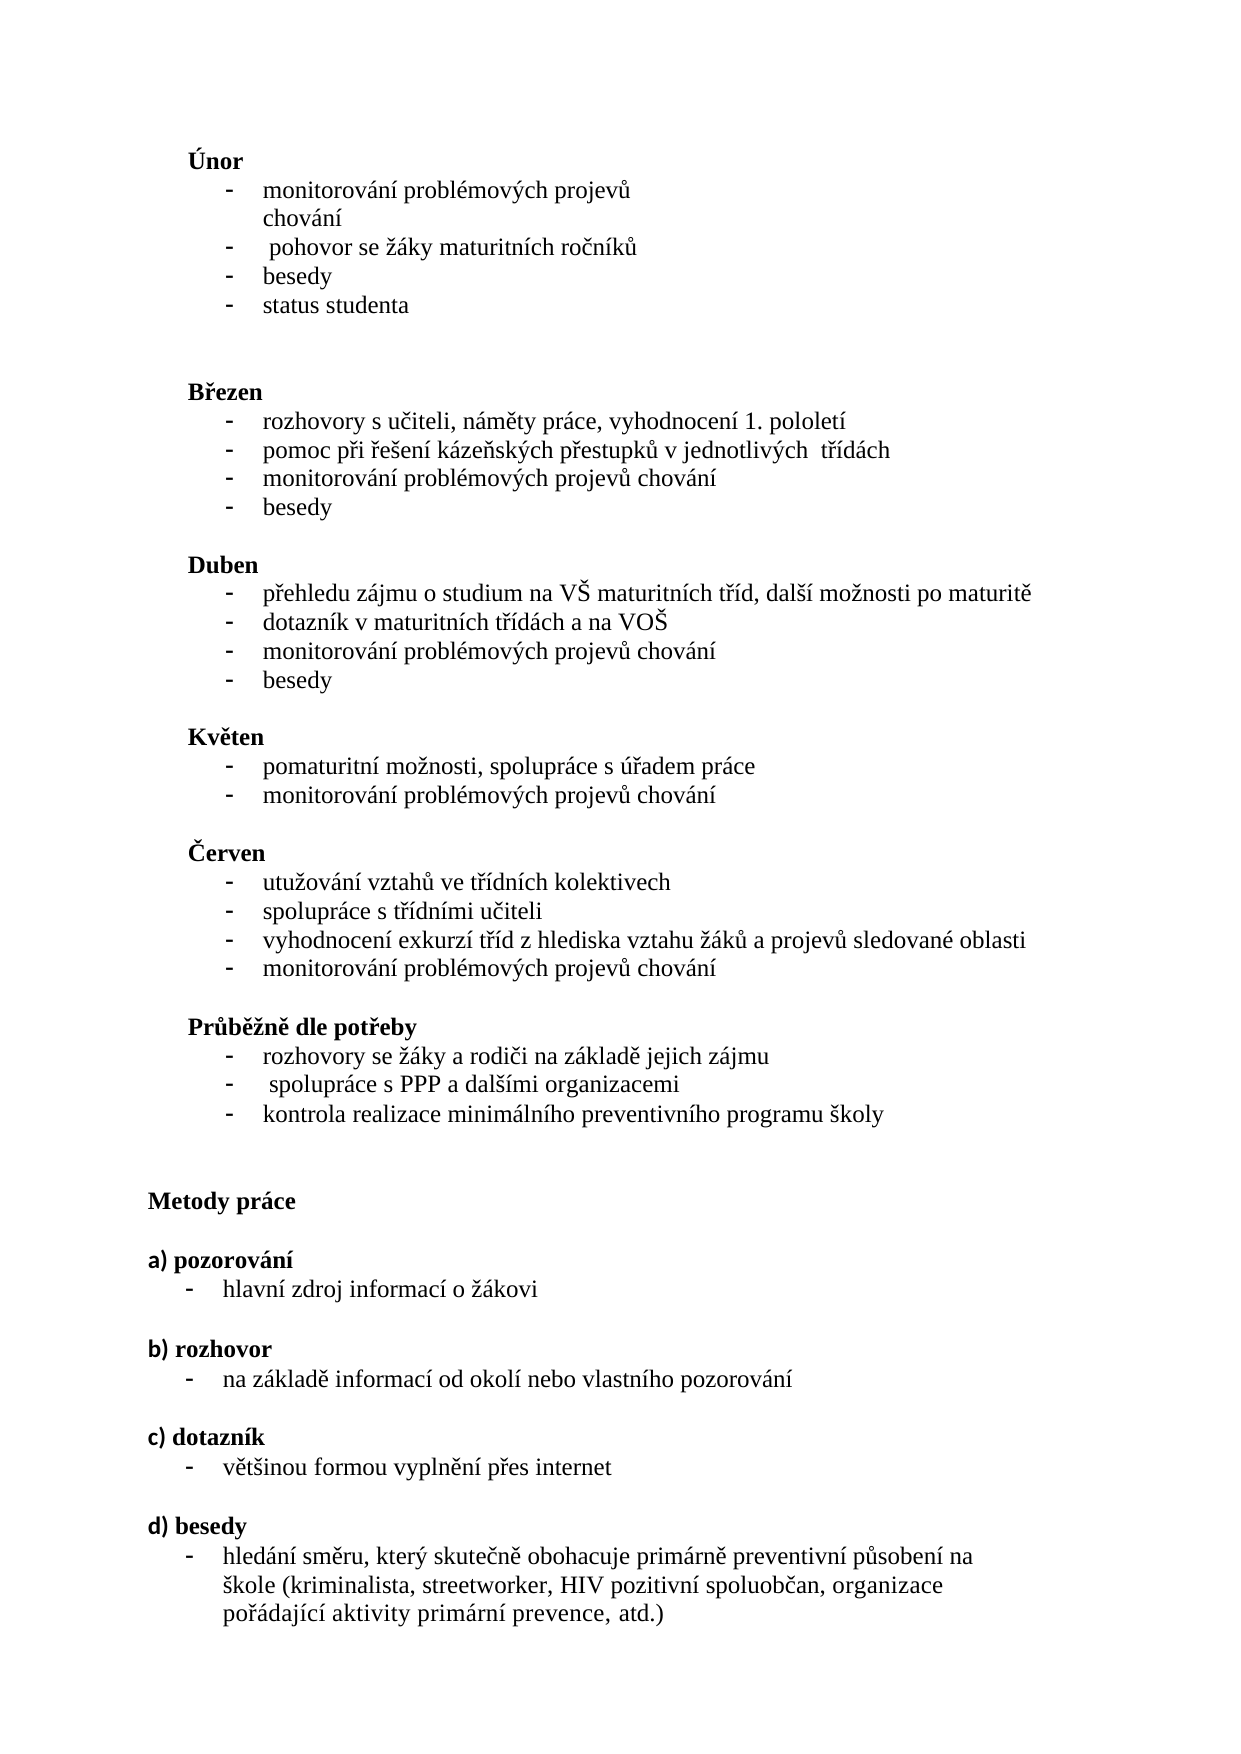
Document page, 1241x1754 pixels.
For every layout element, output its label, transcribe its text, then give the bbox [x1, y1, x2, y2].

list přehledu zájmu o studium na VŠ maturitních tříd, další možnosti po maturitě [225, 578, 1065, 607]
list spolupráce s PPP a dalšími organizacemi [225, 1069, 799, 1098]
list pozorování [148, 1244, 1105, 1274]
list besedy [225, 492, 888, 521]
text Březen [188, 377, 1105, 406]
list rozhovory se žáky a rodiči na základě jejich zájmu [225, 1041, 799, 1069]
list rozhovory s učiteli, náměty práce, vyhodnocení 1. pololetí [225, 406, 888, 435]
list monitorování problémových projevů chování [225, 463, 888, 492]
list spolupráce s třídními učiteli [225, 896, 696, 925]
list monitorování problémových projevů chování [225, 636, 1105, 665]
list dotazník [148, 1421, 1105, 1452]
list monitorování problémových projevů chování [225, 953, 1109, 982]
list dotazník v maturitních třídách a na VOŠ [225, 607, 1065, 636]
text Duben [188, 550, 1105, 578]
list většinou formou vyplnění přes internet [185, 1452, 1105, 1481]
text Průběžně dle potřeby [188, 1012, 1105, 1041]
text Květen [188, 722, 1105, 751]
list vyhodnocení exkurzí tříd z hlediska vztahu žáků a projevů sledované oblasti [225, 925, 1109, 953]
text Červen [188, 838, 1105, 867]
list besedy [225, 665, 1105, 693]
list hledání směru, který skutečně obohacuje primárně preventivní působení na škole (kriminalista, streetworker, HIV pozitivní spoluobčan, organizace pořádající aktivity primární prevence, atd.) [185, 1541, 977, 1627]
text Metody práce [148, 1186, 1105, 1215]
list hlavní zdroj informací o žákovi [185, 1274, 1105, 1303]
list pomaturitní možnosti, spolupráce s úřadem práce [225, 751, 897, 780]
text Únor [188, 146, 1105, 175]
list pomoc při řešení kázeňských přestupků v jednotlivých třídách [225, 435, 991, 463]
list na základě informací od okolí nebo vlastního pozorování [185, 1364, 1105, 1392]
list kontrola realizace minimálního preventivního programu školy [225, 1098, 1105, 1129]
list status studenta [225, 290, 711, 318]
list monitorování problémových projevů chování [225, 175, 711, 232]
list rozhovor [148, 1333, 1105, 1364]
list pohovor se žáky maturitních ročníků [225, 232, 711, 261]
list utužování vztahů ve třídních kolektivech [225, 867, 696, 896]
list besedy [225, 261, 711, 290]
list monitorování problémových projevů chování [225, 780, 1105, 808]
list besedy [148, 1511, 1105, 1541]
